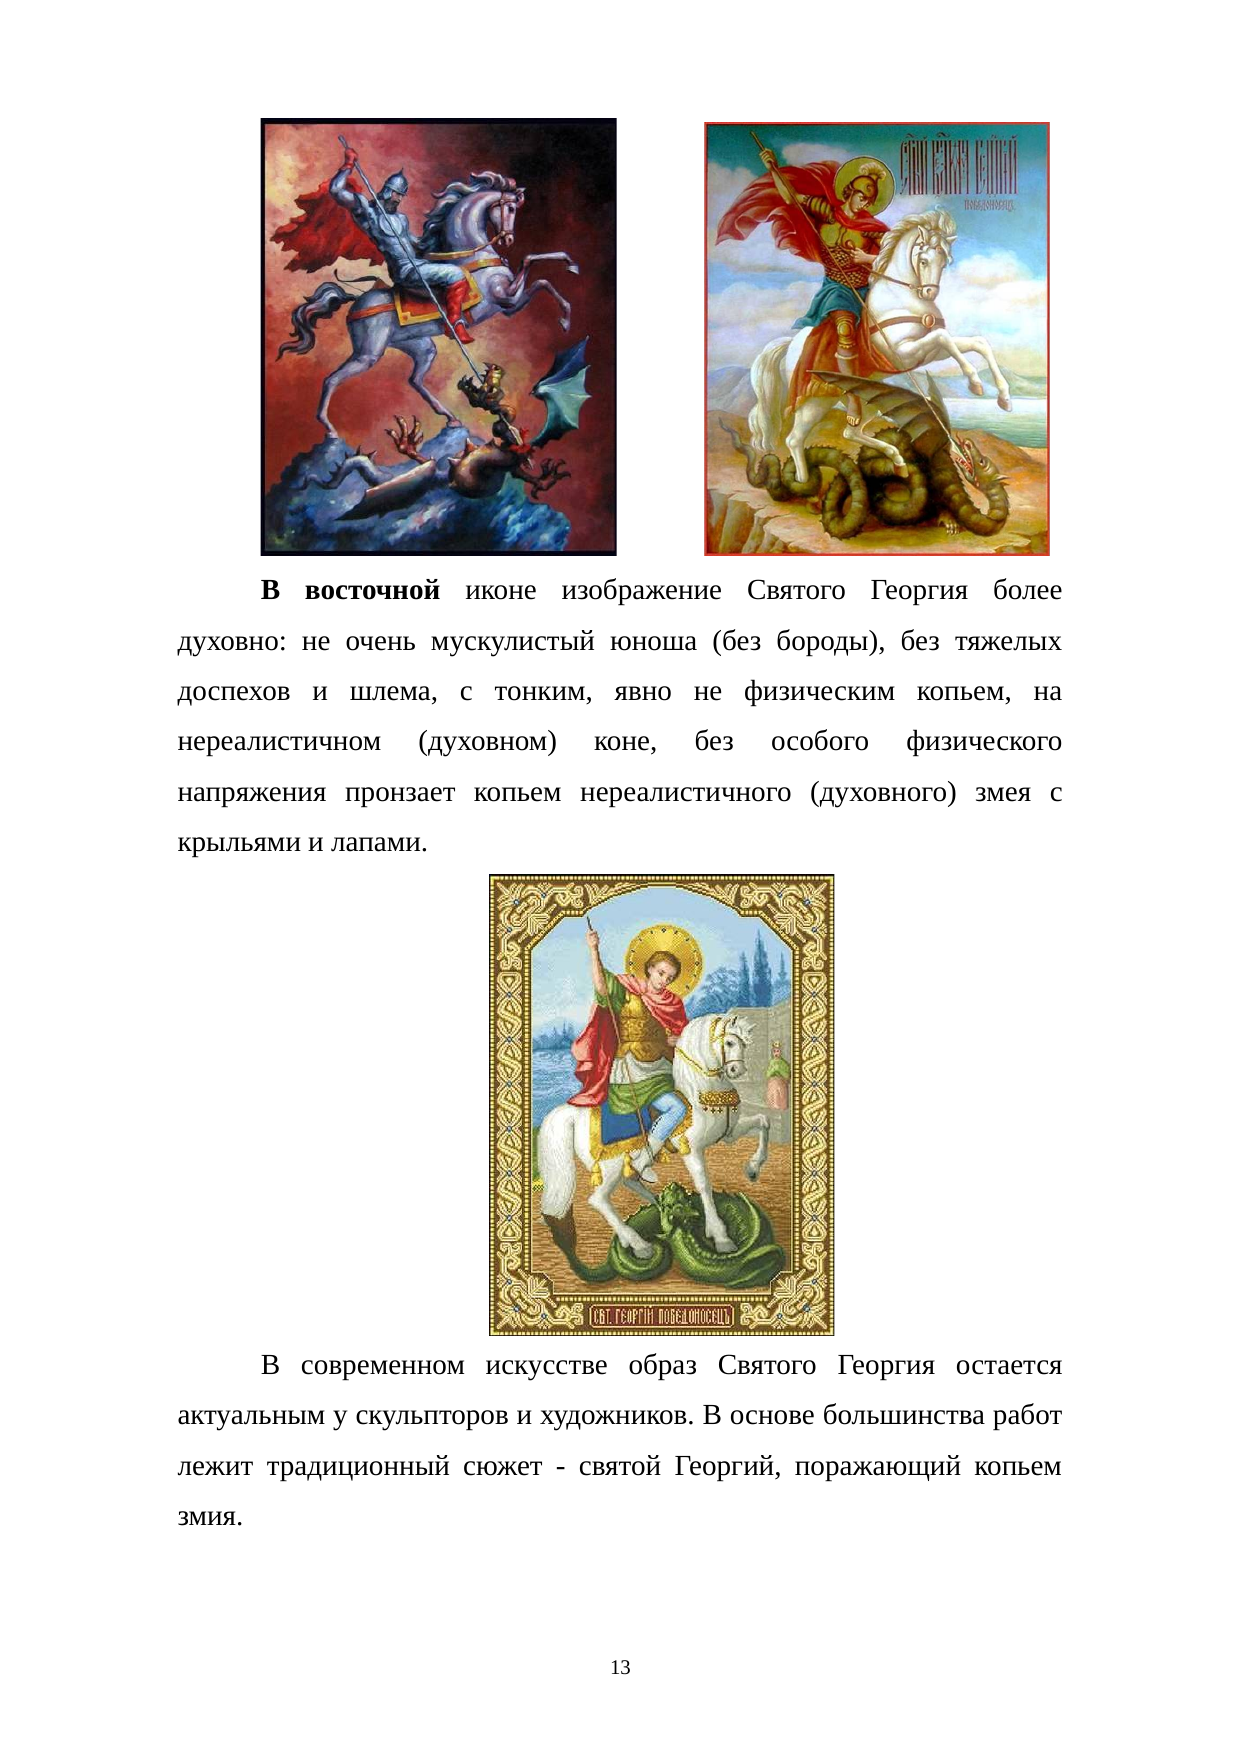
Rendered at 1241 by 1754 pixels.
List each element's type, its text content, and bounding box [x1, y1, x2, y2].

text В восточной иконе изображение Святого Георгия более духовно: не очень мускулистый юноша (без бороды), без тяжелых доспехов и шлема, с тонким, явно не физическим копьем, на нереалистичном (духовном) коне, без особого физического напряжения пронзает копьем нереалистичного (духовного) змея с крыльями и лапами. [177, 572, 1063, 857]
picture [704, 122, 1050, 556]
picture [489, 874, 835, 1336]
picture [260, 118, 617, 556]
text В современном искусстве образ Святого Георгия остается актуальным у скульпторов и художников. В основе большинства работ лежит традиционный сюжет - святой Георгий, поражающий копьем змия. [177, 1347, 1063, 1532]
